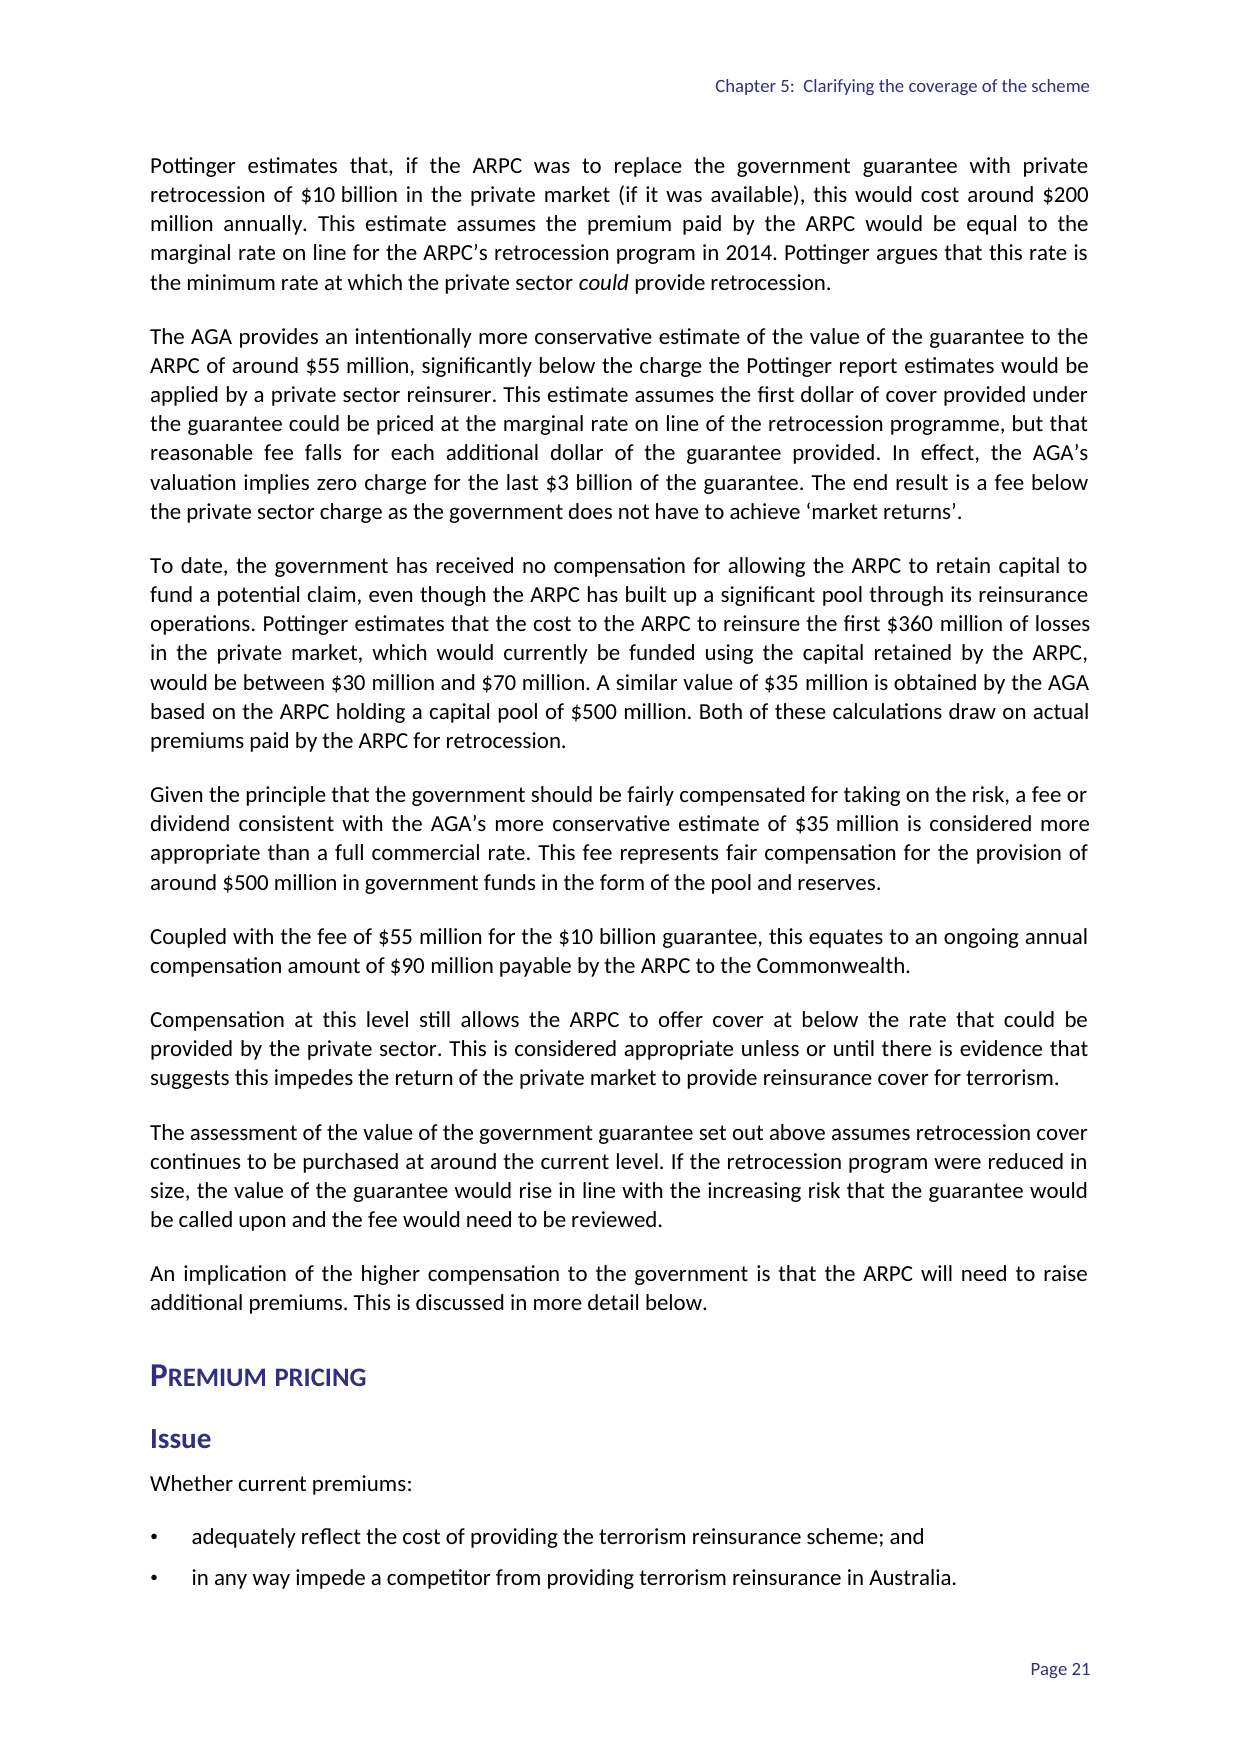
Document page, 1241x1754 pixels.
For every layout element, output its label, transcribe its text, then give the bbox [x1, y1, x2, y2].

text adequately reflect the cost of providing the terrorism reinsurance scheme; and [150, 1522, 1090, 1550]
text Coupled with the fee of $55 million for the $10 billion guarantee, this equates to an ongoing annual compensation amount of $90 million payable by the ARPC to the Commonwealth. [150, 921, 1090, 979]
text Given the principle that the government should be fairly compensated for taking on the risk, a fee or dividend consistent with the AGA’s more conservative estimate of $35 million is considered more appropriate than a full commercial rate. This fee represents fair compensation for the provision of around $500 million in government funds in the form of the pool and reserves. [150, 779, 1090, 896]
text To date, the government has received no compensation for allowing the ARPC to retain capital to fund a potential claim, even though the ARPC has built up a significant pool through its reinsurance operations. Pottinger estimates that the cost to the ARPC to reinsure the first $360 million of losses in the private market, which would currently be funded using the capital retained by the ARPC, would be between $30 million and $70 million. A similar value of $35 million is obtained by the AGA based on the ARPC holding a capital pool of $500 million. Both of these calculations draw on actual premiums paid by the ARPC for retrocession. [150, 550, 1090, 754]
text The AGA provides an intentionally more conservative estimate of the value of the guarantee to the ARPC of around $55 million, significantly below the charge the Pottinger report estimates would be applied by a private sector reinsurer. This estimate assumes the first dollar of cover provided under the guarantee could be priced at the marginal rate on line of the retrocession programme, but that reasonable fee falls for each additional dollar of the guarantee provided. In effect, the AGA’s valuation implies zero charge for the last $3 billion of the guarantee. The end result is a fee below the private sector charge as the government does not have to achieve ‘market returns’. [150, 321, 1090, 525]
subtitle Premium pricing [150, 1354, 1090, 1395]
text Compensation at this level still allows the ARPC to offer cover at below the rate that could be provided by the private sector. This is considered appropriate unless or until there is evidence that suggests this impedes the return of the private market to provide reinsurance cover for terrorism. [150, 1004, 1090, 1092]
text An implication of the higher compensation to the government is that the ARPC will need to raise additional premiums. This is discussed in more detail below. [150, 1258, 1090, 1317]
text Pottinger estimates that, if the ARPC was to replace the government guarantee with private retrocession of $10 billion in the private market (if it was available), this would cost around $200 million annually. This estimate assumes the premium paid by the ARPC would be equal to the marginal rate on line for the ARPC’s retrocession program in 2014. Pottinger argues that this rate is the minimum rate at which the private sector could provide retrocession. [150, 150, 1090, 296]
text in any way impede a competitor from providing terrorism reinsurance in Australia. [150, 1563, 1090, 1591]
subtitle Issue [150, 1420, 1090, 1456]
text Whether current premiums: [150, 1468, 1090, 1497]
text The assessment of the value of the government guarantee set out above assumes retrocession cover continues to be purchased at around the current level. If the retrocession program were reduced in size, the value of the guarantee would rise in line with the increasing risk that the guarantee would be called upon and the fee would need to be reviewed. [150, 1117, 1090, 1233]
